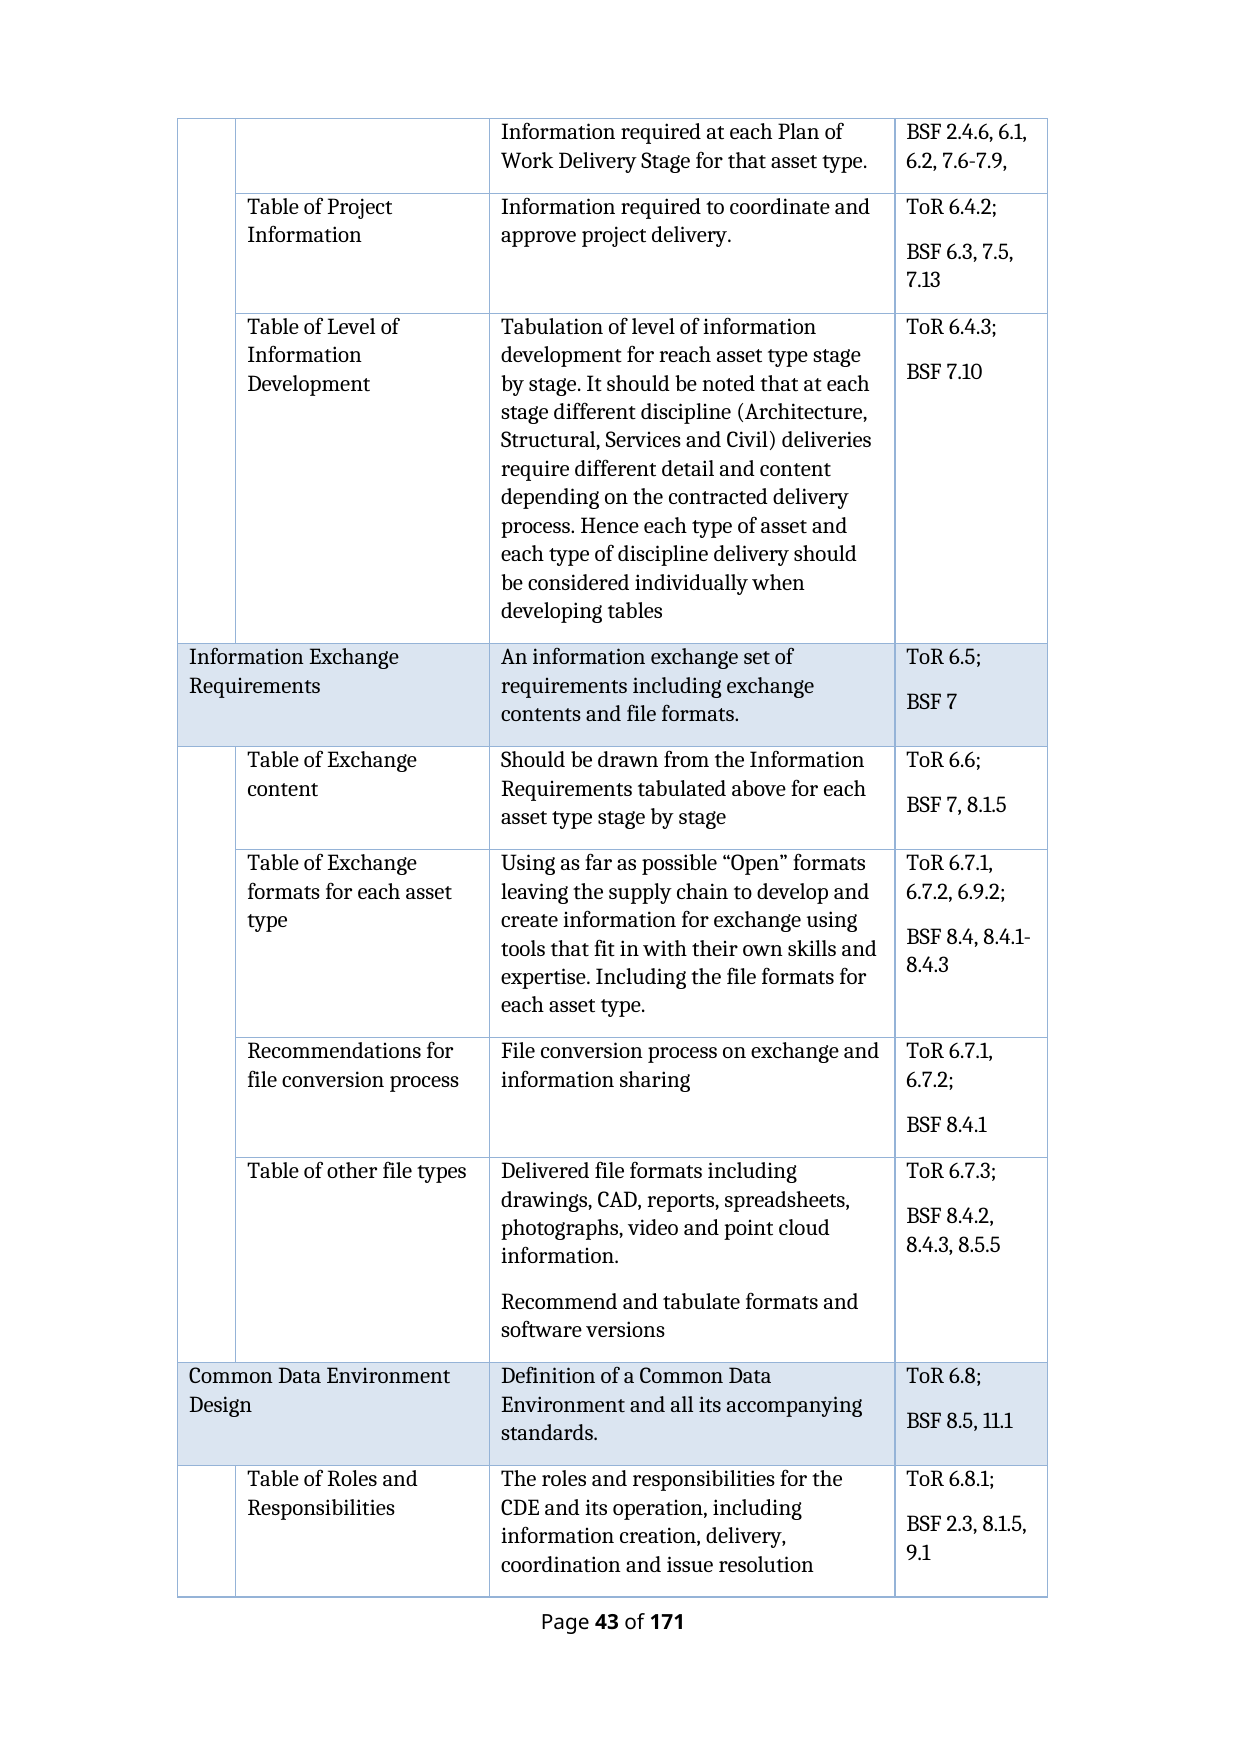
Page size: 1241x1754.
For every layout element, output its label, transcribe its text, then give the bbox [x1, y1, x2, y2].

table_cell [896, 119, 1047, 193]
table_cell [178, 1466, 235, 1596]
table_cell ToR 6.7.3; BSF 8.4.2, 8.4.3, 8.5.5 [896, 1158, 1047, 1362]
table_cell The roles and responsibilities for the CDE and its operation, including information creation, delivery, coordination and issue resolution [490, 1466, 894, 1596]
table_cell ToR 6.7.1, 6.7.2; BSF 8.4.1 [896, 1038, 1047, 1157]
table_cell Should be drawn from the Information Requirements tabulated above for each asset type stage by stage [490, 747, 894, 849]
table_cell Table of other file types [236, 1158, 489, 1362]
table_cell Recommendations for file conversion process [236, 1038, 489, 1157]
table_cell Table of Project Information [236, 194, 489, 312]
table_cell Table of Level of Information Development [236, 314, 489, 643]
table_cell Information required to coordinate and approve project delivery. [490, 194, 894, 312]
table_cell Tabulation of level of information development for reach asset type stage by stage. It should be noted that at each stage different discipline (Architecture, Structural, Services and Civil) deliveries require different detail and content depending on the contracted delivery process. Hence each type of asset and each type of discipline delivery should be considered individually when developing tables [490, 314, 894, 643]
table_cell ToR 6.4.2; BSF 6.3, 7.5, 7.13 [896, 194, 1047, 312]
table_cell Delivered file formats including drawings, CAD, reports, spreadsheets, photographs, video and point cloud information. Recommend and tabulate formats and software versions [490, 1158, 894, 1362]
table_cell Definition of a Common Data Environment and all its accompanying standards. [490, 1363, 894, 1465]
table_cell Table of Exchange formats for each asset type [236, 850, 489, 1037]
table_cell ToR 6.5; BSF 7 [896, 644, 1047, 746]
table_cell ToR 6.7.1, 6.7.2, 6.9.2; BSF 8.4, 8.4.1-8.4.3 [896, 850, 1047, 1037]
table_cell Table of Roles and Responsibilities [236, 1466, 489, 1596]
table_cell Table of Exchange content [236, 747, 489, 849]
table_cell ToR 6.6; BSF 7, 8.1.5 [896, 747, 1047, 849]
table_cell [236, 119, 489, 193]
table_cell Common Data Environment Design [178, 1363, 489, 1465]
table_cell Using as far as possible “Open” formats leaving the supply chain to develop and create information for exchange using tools that fit in with their own skills and expertise. Including the file formats for each asset type. [490, 850, 894, 1037]
table_cell An information exchange set of requirements including exchange contents and file formats. [490, 644, 894, 746]
table_cell ToR 6.8.1; BSF 2.3, 8.1.5, 9.1 [896, 1466, 1047, 1596]
table_cell File conversion process on exchange and information sharing [490, 1038, 894, 1157]
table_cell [490, 119, 894, 193]
table_cell [178, 119, 235, 643]
table_cell ToR 6.4.3; BSF 7.10 [896, 314, 1047, 643]
table_cell ToR 6.8; BSF 8.5, 11.1 [896, 1363, 1047, 1465]
table_cell [178, 747, 235, 1362]
table_cell Information Exchange Requirements [178, 644, 489, 746]
